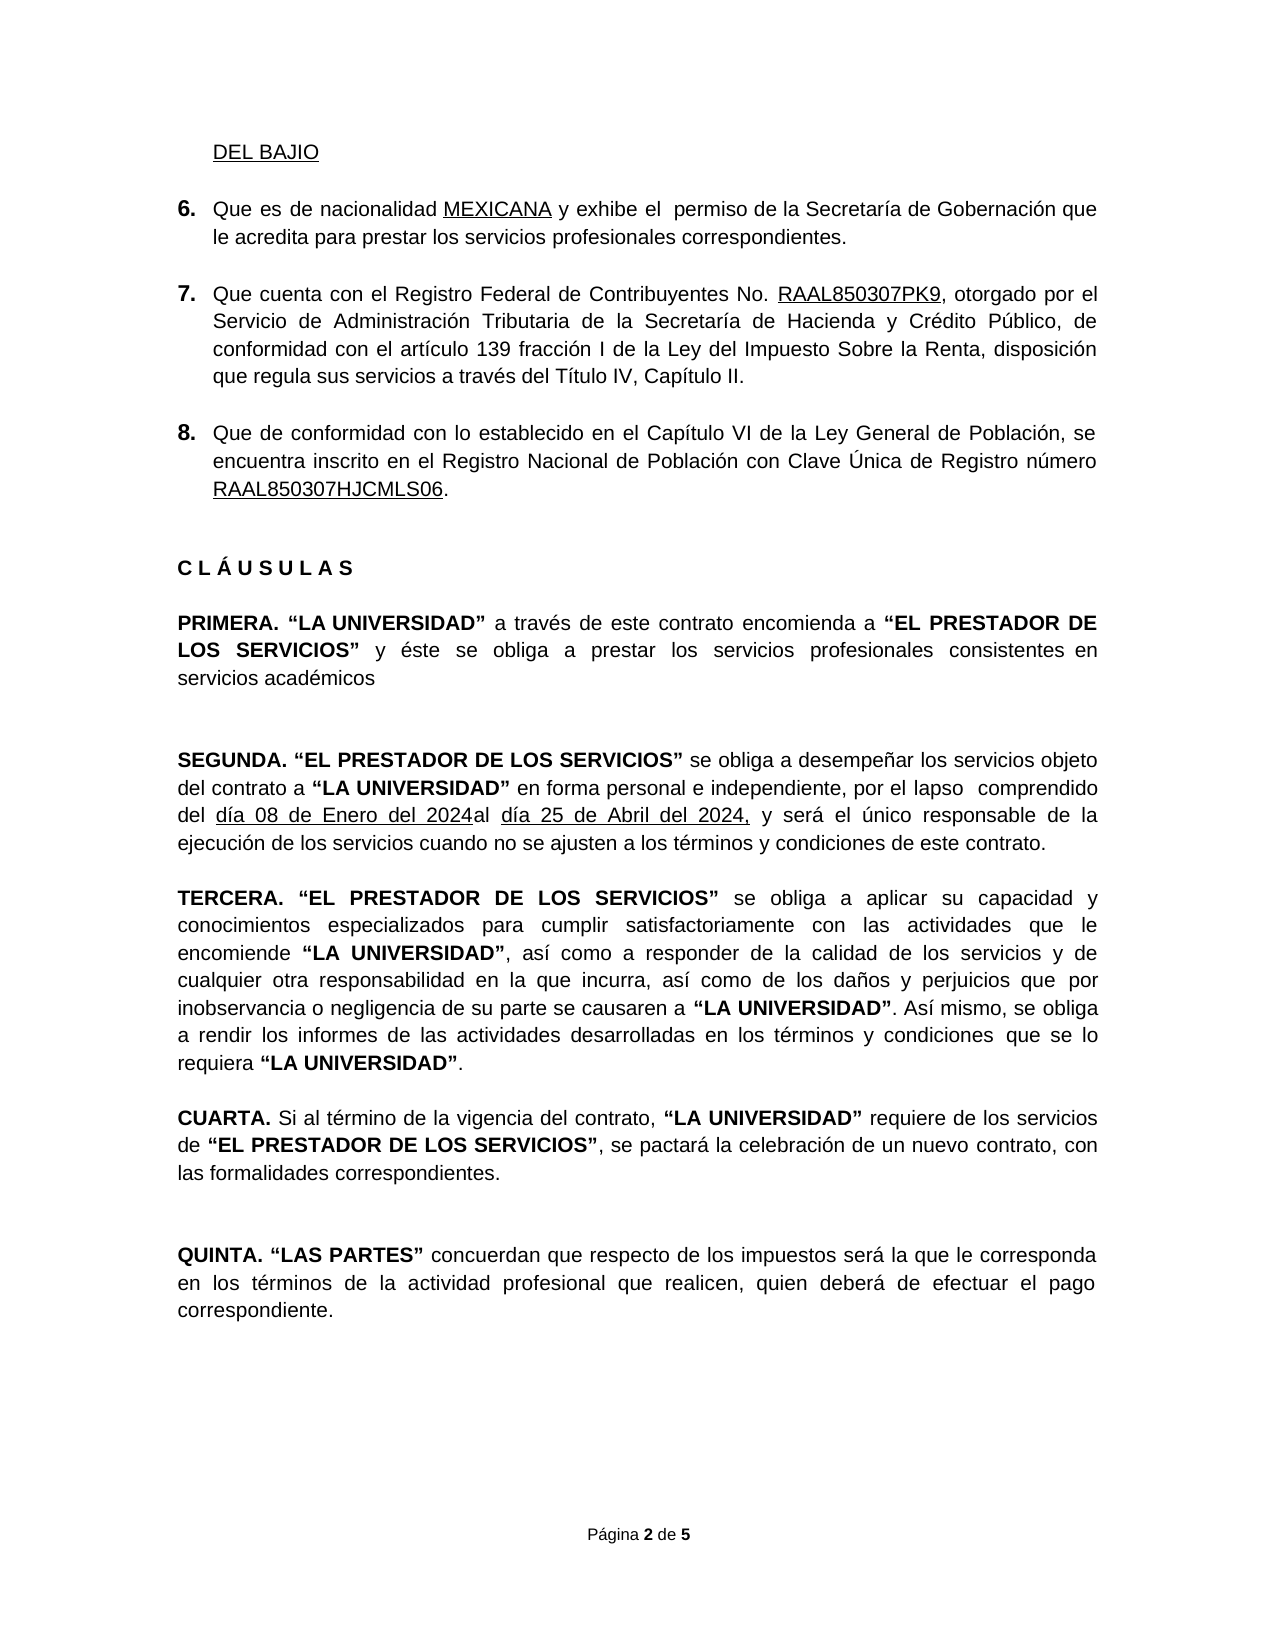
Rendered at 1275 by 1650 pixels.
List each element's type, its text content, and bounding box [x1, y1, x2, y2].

text QUINTA. “LAS PARTES” concuerdan que respecto de los impuestos será la que le corresponda en los términos de la actividad profesional que realicen, quien deberá de efectuar el pago correspondiente. [177, 1243, 1098, 1322]
list Que de conformidad con lo establecido en el Capítulo VI de la Ley General de Población, se encuentra inscrito en el Registro Nacional de Población con Clave Única de Registro número RAAL850307HJCMLS06. [177, 419, 1098, 501]
text PRIMERA. “LA UNIVERSIDAD” a través de este contrato encomienda a “EL PRESTADOR DE LOS SERVICIOS” y éste se obliga a prestar los servicios profesionales consistentes en servicios académicos [177, 611, 1098, 690]
subtitle C L Á U S U L A S [177, 556, 1098, 580]
text SEGUNDA. “EL PRESTADOR DE LOS SERVICIOS” se obliga a desempeñar los servicios objeto del contrato a “LA UNIVERSIDAD” en forma personal e independiente, por el lapso comprendido del día 08 de Enero del 2024 al día 25 de Abril del 2024, y será el único responsable de la ejecución de los servicios cuando no se ajusten a los términos y condiciones de este contrato. [177, 748, 1098, 855]
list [177, 139, 1098, 163]
list Que cuenta con el Registro Federal de Contribuyentes No. RAAL850307PK9, otorgado por el Servicio de Administración Tributaria de la Secretaría de Hacienda y Crédito Público, de conformidad con el artículo 139 fracción I de la Ley del Impuesto Sobre la Renta, disposición que regula sus servicios a través del Título IV, Capítulo II. [177, 279, 1098, 388]
list Que es de nacionalidad MEXICANA y exhibe el permiso de la Secretaría de Gobernación que le acredita para prestar los servicios profesionales correspondientes. [177, 194, 1098, 248]
text CUARTA. Si al término de la vigencia del contrato, “LA UNIVERSIDAD” requiere de los servicios de “EL PRESTADOR DE LOS SERVICIOS”, se pactará la celebración de un nuevo contrato, con las formalidades correspondientes. [177, 1106, 1098, 1185]
text TERCERA. “EL PRESTADOR DE LOS SERVICIOS” se obliga a aplicar su capacidad y conocimientos especializados para cumplir satisfactoriamente con las actividades que le encomiende “LA UNIVERSIDAD”, así como a responder de la calidad de los servicios y de cualquier otra responsabilidad en la que incurra, así como de los daños y perjuicios que por inobservancia o negligencia de su parte se causaren a “LA UNIVERSIDAD”. Así mismo, se obliga a rendir los informes de las actividades desarrolladas en los términos y condiciones que se lo requiera “LA UNIVERSIDAD”. [177, 886, 1098, 1075]
